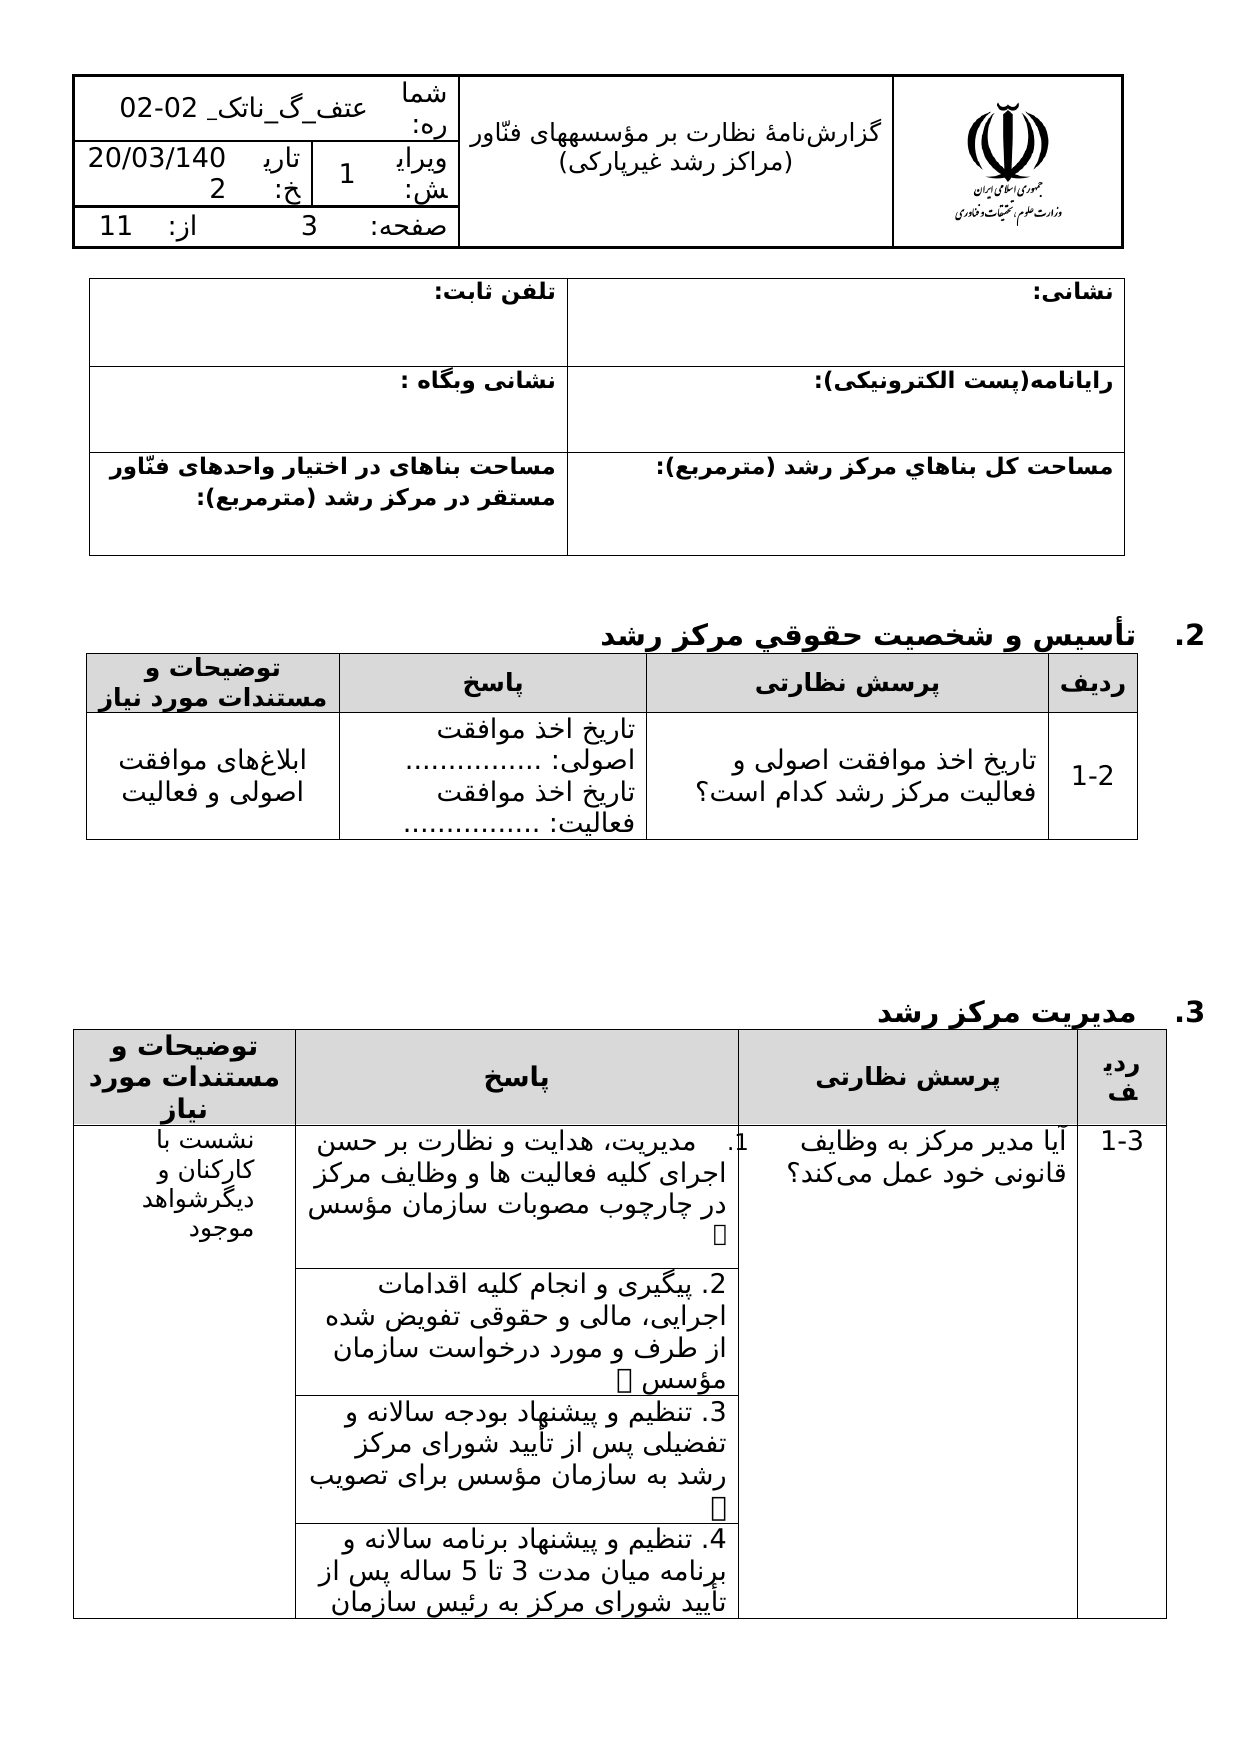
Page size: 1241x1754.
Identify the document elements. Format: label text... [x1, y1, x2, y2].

table_cell نشانی وبگاه : [90, 367, 567, 452]
table_header پاسخ [340, 654, 646, 712]
table_cell 4. تنظیم و پیشنهاد برنامه سالانه و برنامه میان مدت 3 تا 5 ساله پس از تأیید شورای مرکز به رئیس سازمان مؤسس برای تصویب [296, 1524, 738, 1618]
table_cell نشست با کارکنان و دیگرشواهد موجود [74, 1126, 295, 1618]
table_cell تاریخ اخذ موافقت اصولی و فعالیت مرکز رشد کدام است؟ [647, 713, 1048, 839]
list تأسیس و شخصيت حقوقي مرکز رشد [118, 619, 1174, 653]
table_cell 3. تنظیم و پیشنهاد بودجه سالانه و تفضیلی پس از تأیید شورای مرکز رشد به سازمان مؤسس برای تصویب [296, 1396, 738, 1522]
table_cell مساحت بناهای در اختیار واحدهای فنّاور مستقر در مركز رشد (مترمربع): [90, 453, 567, 555]
table_cell مساحت کل بناهاي مرکز رشد (مترمربع): [568, 453, 1124, 555]
picture [943, 97, 1072, 226]
table_cell ابلاغ‌های موافقت اصولی و فعالیت [87, 713, 339, 839]
table_cell مدیریت، هدایت و نظارت بر حسن اجرای کلیه فعالیت ها و وظایف مرکز در چارچوب مصوبات سازمان مؤسس [296, 1126, 738, 1268]
table_header پرسش نظارتی [739, 1030, 1077, 1124]
table_cell نشانی: [568, 279, 1124, 366]
table_header پاسخ [296, 1030, 738, 1124]
table_cell تلفن ثابت: [90, 279, 567, 366]
table_cell 2. پیگیری و انجام کلیه اقدامات اجرایی، مالی و حقوقی تفویض شده از طرف و مورد درخواست سازمان مؤسس [296, 1269, 738, 1395]
table_header پرسش نظارتی [647, 654, 1048, 712]
table_cell آیا مدیر مرکز به وظایف قانونی خود عمل می‌کند؟ [739, 1126, 1077, 1618]
list مدیریت مرکز رشد [118, 995, 1174, 1029]
table_header توضیحات و مستندات مورد نیاز [74, 1030, 295, 1124]
table_header ردیف [1049, 654, 1137, 712]
table_cell رایانامه(پست الکترونیکی): [568, 367, 1124, 452]
table_cell 1-3 [1078, 1126, 1166, 1618]
table_cell تاریخ اخذ موافقت اصولی: ................ تاریخ اخذ موافقت فعالیت: ................ [340, 713, 646, 839]
table_header ردیف [1078, 1030, 1166, 1124]
table_header توضیحات و مستندات مورد نیاز [87, 654, 339, 712]
table_cell 1-2 [1049, 713, 1137, 839]
